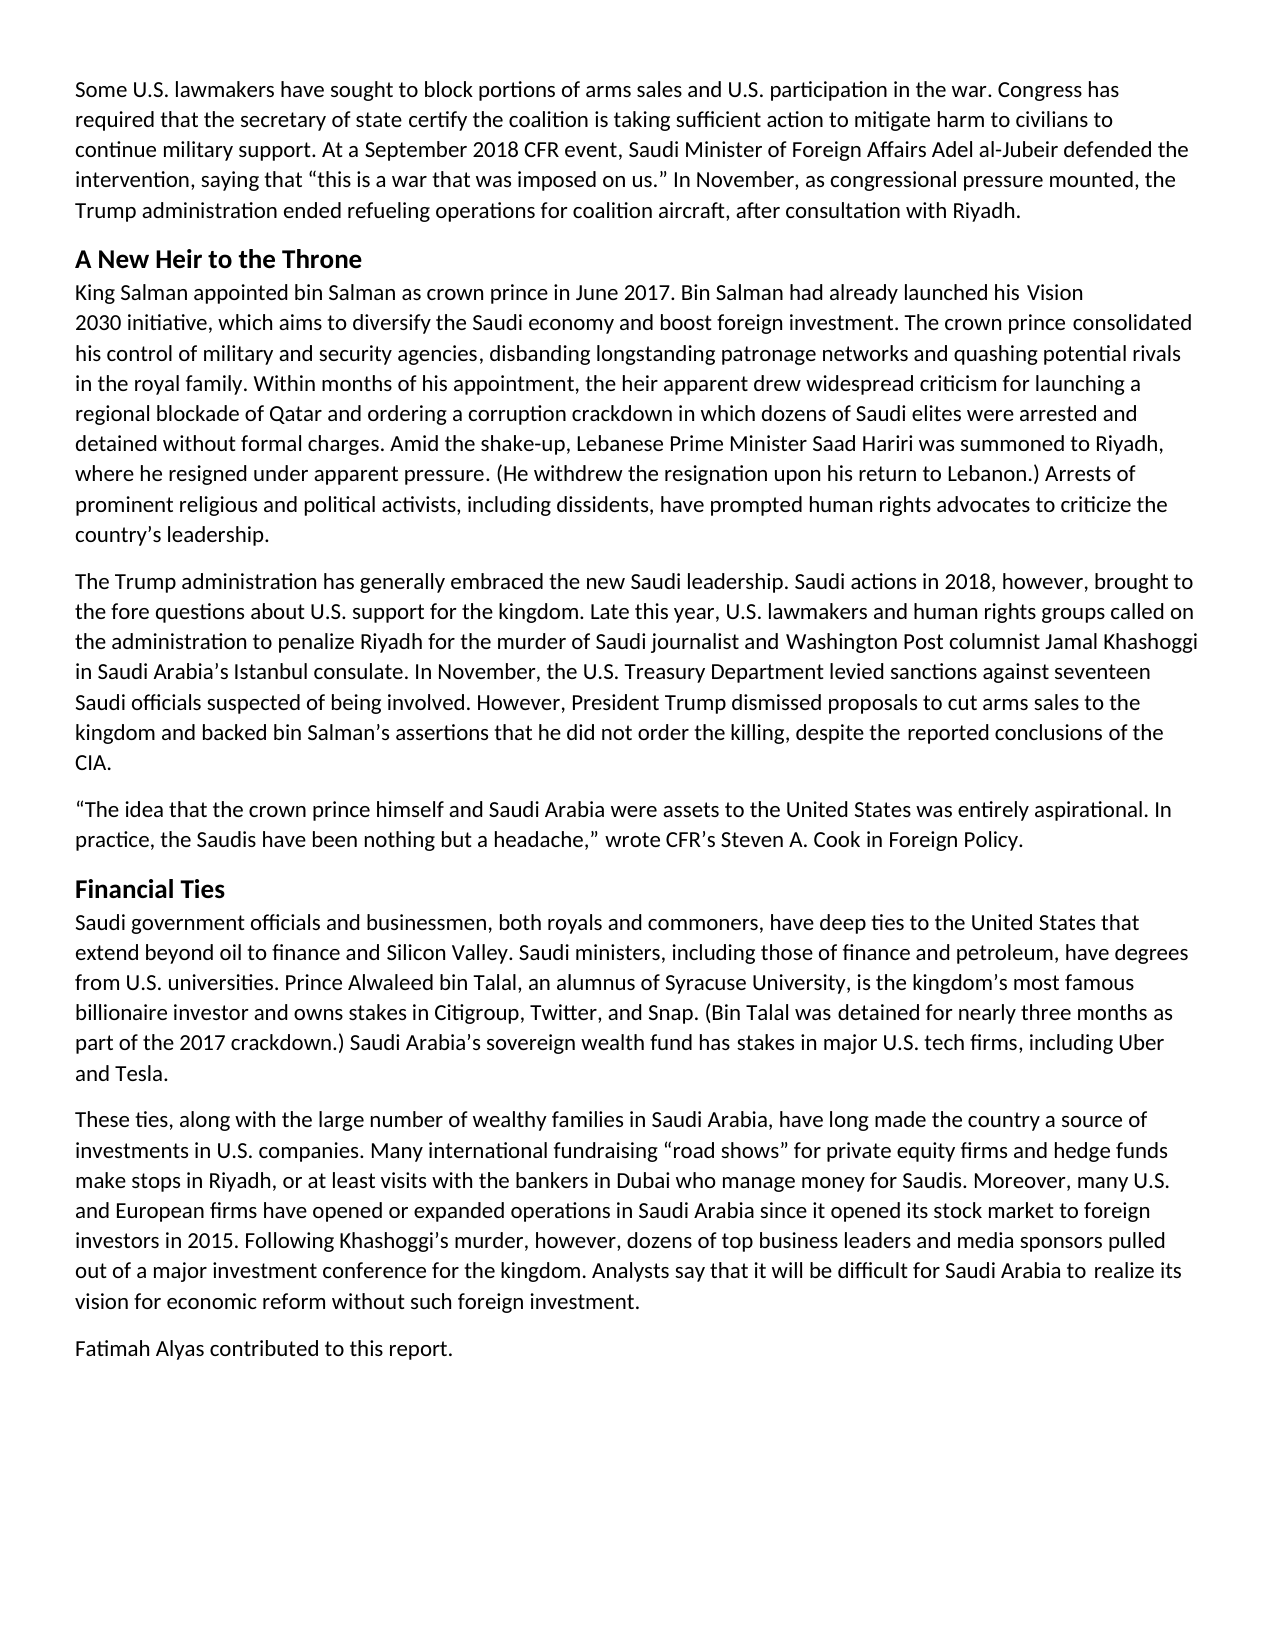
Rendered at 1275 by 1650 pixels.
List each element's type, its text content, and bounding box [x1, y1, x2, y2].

text “The idea that the crown prince himself and Saudi Arabia were assets to the United States was entirely aspirational. In practice, the Saudis have been nothing but a headache,” wrote CFR’s Steven A. Cook in Foreign Policy. [75, 795, 1200, 853]
subtitle A New Heir to the Throne [75, 243, 1200, 276]
text The Trump administration has generally embraced the new Saudi leadership. Saudi actions in 2018, however, brought to the fore questions about U.S. support for the kingdom. Late this year, U.S. lawmakers and human rights groups called on the administration to penalize Riyadh for the murder of Saudi journalist and Washington Post columnist Jamal Khashoggi in Saudi Arabia’s Istanbul consulate. In November, the U.S. Treasury Department levied sanctions against seventeen Saudi officials suspected of being involved. However, President Trump dismissed proposals to cut arms sales to the kingdom and backed bin Salman’s assertions that he did not order the killing, despite the reported conclusions of the CIA. [75, 567, 1200, 776]
text Fatimah Alyas contributed to this report. [75, 1334, 1200, 1362]
subtitle Financial Ties [75, 872, 1200, 905]
text These ties, along with the large number of wealthy families in Saudi Arabia, have long made the country a source of investments in U.S. companies. Many international fundraising “road shows” for private equity firms and hedge funds make stops in Riyadh, or at least visits with the bankers in Dubai who manage money for Saudis. Moreover, many U.S. and European firms have opened or expanded operations in Saudi Arabia since it opened its stock market to foreign investors in 2015. Following Khashoggi’s murder, however, dozens of top business leaders and media sponsors pulled out of a major investment conference for the kingdom. Analysts say that it will be difficult for Saudi Arabia to realize its vision for economic reform without such foreign investment. [75, 1106, 1200, 1315]
text Saudi government officials and businessmen, both royals and commoners, have deep ties to the United States that extend beyond oil to finance and Silicon Valley. Saudi ministers, including those of finance and petroleum, have degrees from U.S. universities. Prince Alwaleed bin Talal, an alumnus of Syracuse University, is the kingdom’s most famous billionaire investor and owns stakes in Citigroup, Twitter, and Snap. (Bin Talal was detained for nearly three months as part of the 2017 crackdown.) Saudi Arabia’s sovereign wealth fund has stakes in major U.S. tech firms, including Uber and Tesla. [75, 908, 1200, 1087]
text King Salman appointed bin Salman as crown prince in June 2017. Bin Salman had already launched his Vision 2030 initiative, which aims to diversify the Saudi economy and boost foreign investment. The crown prince consolidated his control of military and security agencies, disbanding longstanding patronage networks and quashing potential rivals in the royal family. Within months of his appointment, the heir apparent drew widespread criticism for launching a regional blockade of Qatar and ordering a corruption crackdown in which dozens of Saudi elites were arrested and detained without formal charges. Amid the shake-up, Lebanese Prime Minister Saad Hariri was summoned to Riyadh, where he resigned under apparent pressure. (He withdrew the resignation upon his return to Lebanon.) Arrests of prominent religious and political activists, including dissidents, have prompted human rights advocates to criticize the country’s leadership. [75, 278, 1200, 548]
text Some U.S. lawmakers have sought to block portions of arms sales and U.S. participation in the war. Congress has required that the secretary of state certify the coalition is taking sufficient action to mitigate harm to civilians to continue military support. At a September 2018 CFR event, Saudi Minister of Foreign Affairs Adel al-Jubeir defended the intervention, saying that “this is a war that was imposed on us.” In November, as congressional pressure mounted, the Trump administration ended refueling operations for coalition aircraft, after consultation with Riyadh. [75, 75, 1200, 224]
